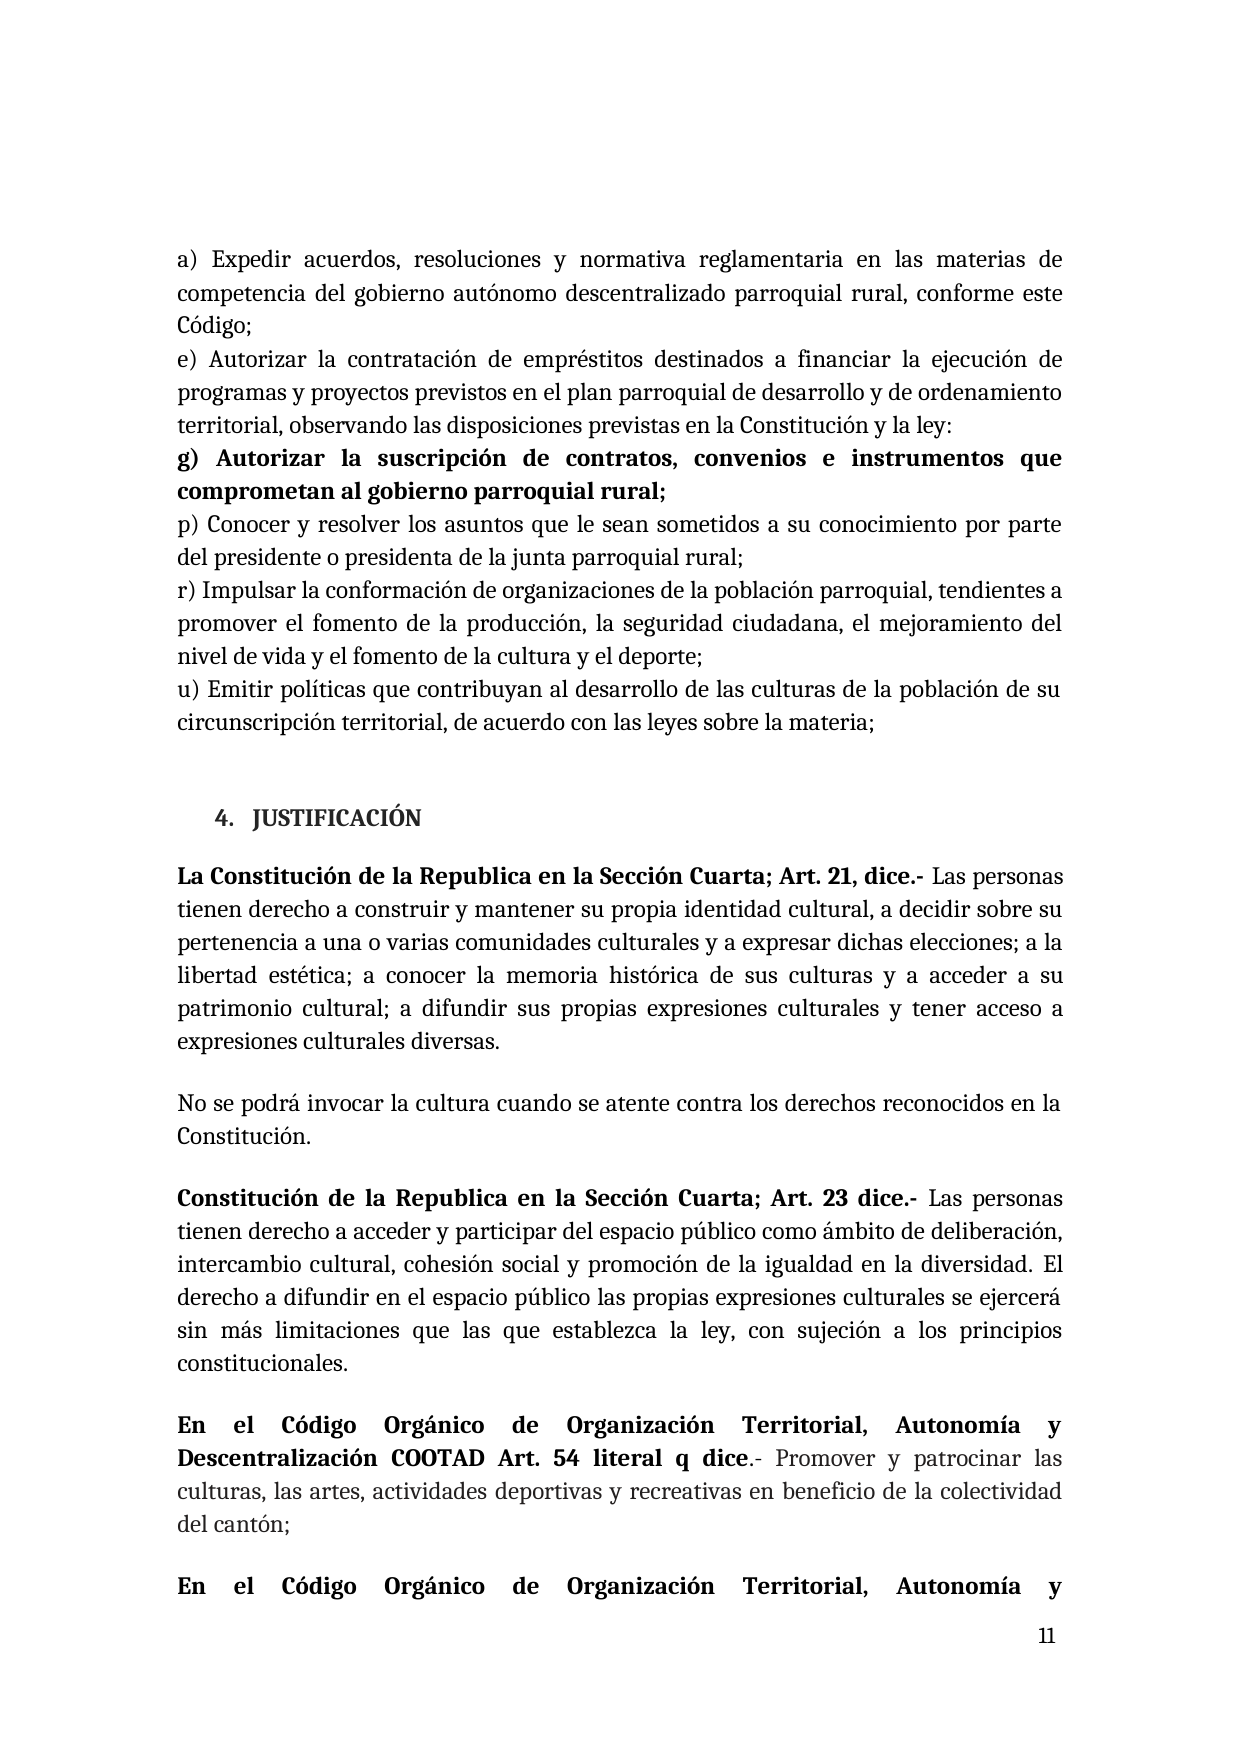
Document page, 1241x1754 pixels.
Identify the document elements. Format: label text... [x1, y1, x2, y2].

text a) Expedir acuerdos, resoluciones y normativa reglamentaria en las materias de competencia del gobierno autónomo descentralizado parroquial rural, conforme este Código; [177, 245, 1062, 340]
text La Constitución de la Republica en la Sección Cuarta; Art. 21, dice.- Las personas tienen derecho a construir y mantener su propia identidad cultural, a decidir sobre su pertenencia a una o varias comunidades culturales y a expresar dichas elecciones; a la libertad estética; a conocer la memoria histórica de sus culturas y a acceder a su patrimonio cultural; a difundir sus propias expresiones culturales y tener acceso a expresiones culturales diversas. [177, 862, 1063, 1056]
subtitle g) Autorizar la suscripción de contratos, convenios e instrumentos que comprometan al gobierno parroquial rural; [177, 443, 1062, 505]
text r) Impulsar la conformación de organizaciones de la población parroquial, tendientes a promover el fomento de la producción, la seguridad ciudadana, el mejoramiento del nivel de vida y el fomento de la cultura y el deporte; [177, 576, 1063, 670]
list JUSTIFICACIÓN [214, 803, 1173, 832]
text e) Autorizar la contratación de empréstitos destinados a financiar la ejecución de programas y proyectos previstos en el plan parroquial de desarrollo y de ordenamiento territorial, observando las disposiciones previstas en la Constitución y la ley: [177, 344, 1063, 439]
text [177, 1572, 1063, 1601]
text Constitución de la Republica en la Sección Cuarta; Art. 23 dice.- Las personas tienen derecho a acceder y participar del espacio público como ámbito de deliberación, intercambio cultural, cohesión social y promoción de la igualdad en la diversidad. El derecho a difundir en el espacio público las propias expresiones culturales se ejercerá sin más limitaciones que las que establezca la ley, con sujeción a los principios constitucionales. [177, 1184, 1063, 1378]
text u) Emitir políticas que contribuyan al desarrollo de las culturas de la población de su circunscripción territorial, de acuerdo con las leyes sobre la materia; [177, 675, 1062, 736]
text p) Conocer y resolver los asuntos que le sean sometidos a su conocimiento por parte del presidente o presidenta de la junta parroquial rural; [177, 509, 1063, 571]
text No se podrá invocar la cultura cuando se atente contra los derechos reconocidos en la Constitución. [177, 1089, 1062, 1151]
text En el Código Orgánico de Organización Territorial, Autonomía y Descentralización COOTAD Art. 54 literal q dice.- Promover y patrocinar las culturas, las artes, actividades deportivas y recreativas en beneficio de la colectividad del cantón; [177, 1411, 1063, 1539]
